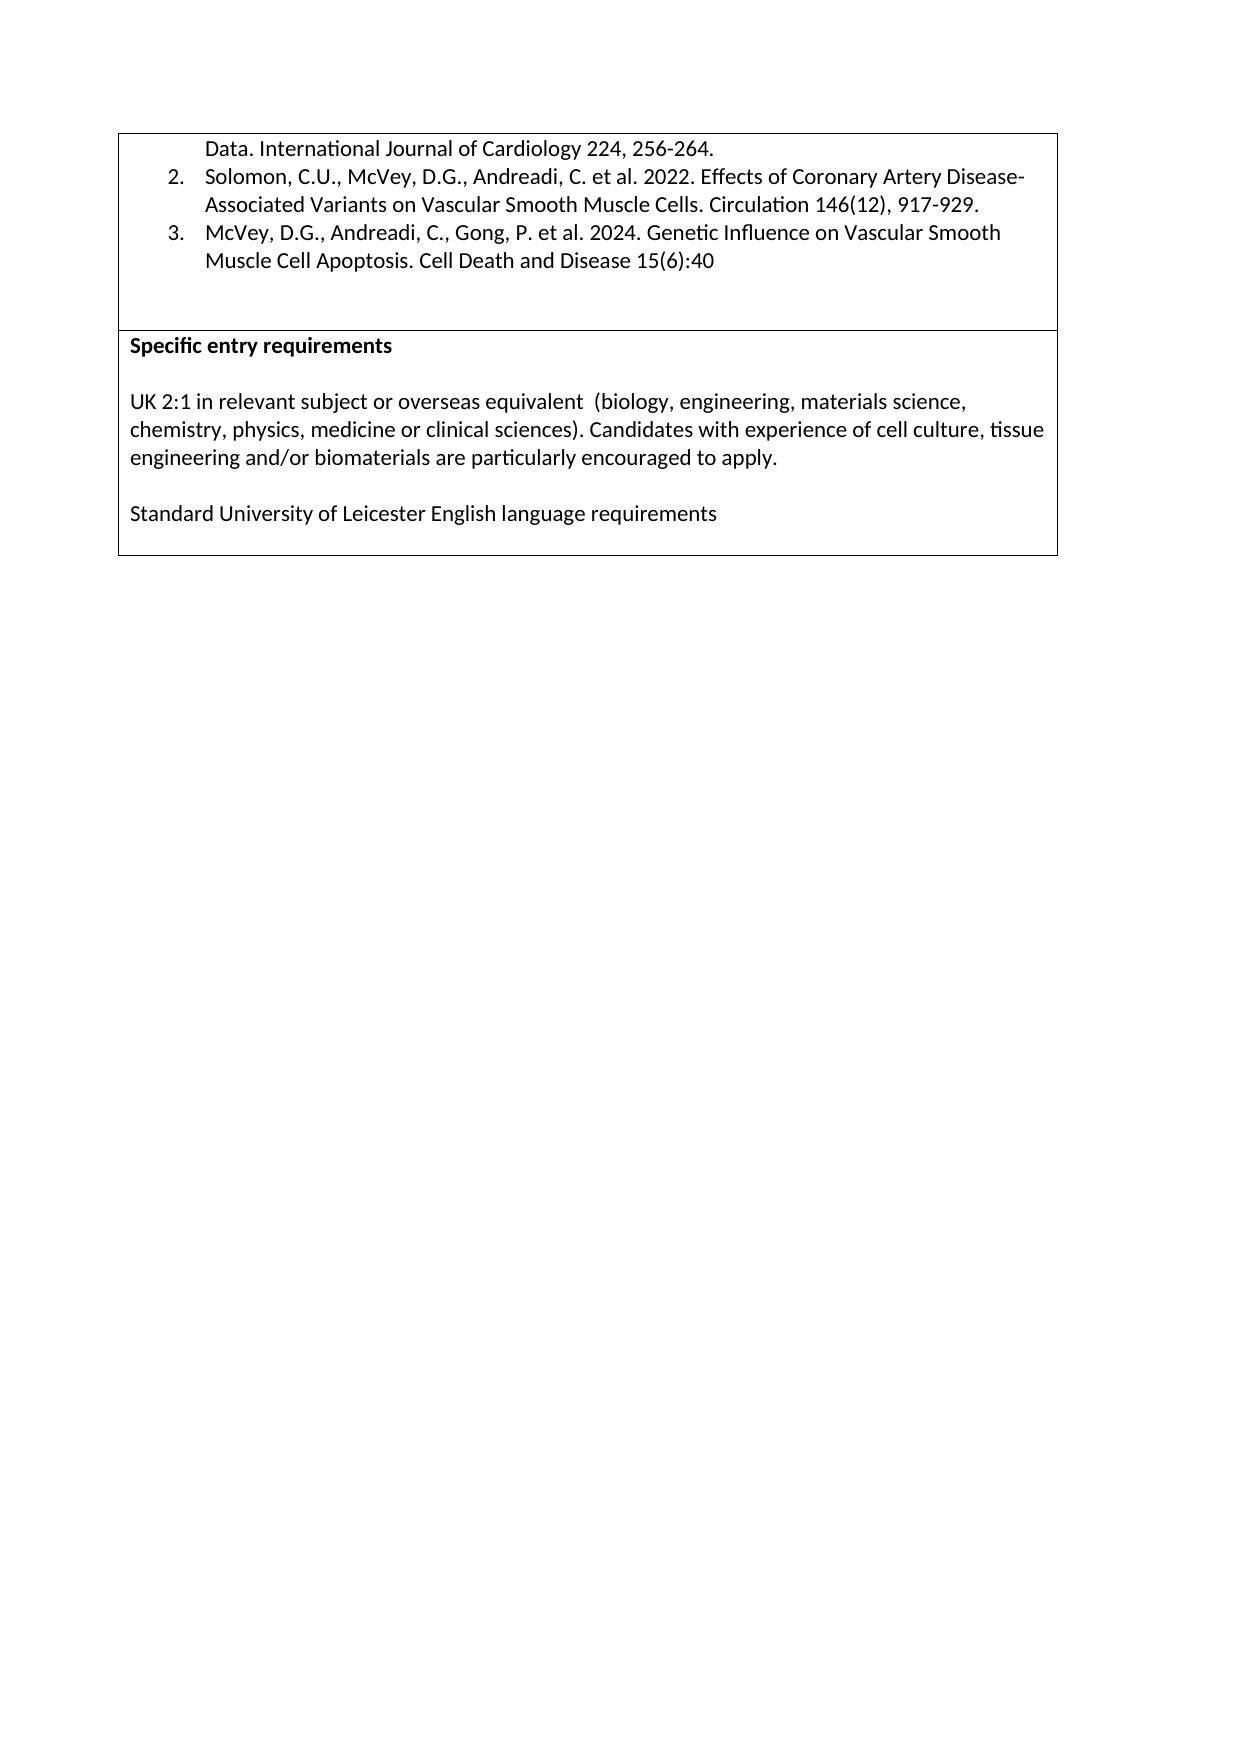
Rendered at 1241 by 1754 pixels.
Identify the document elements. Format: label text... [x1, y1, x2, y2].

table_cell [119, 134, 1057, 330]
table_cell Specific entry requirements UK 2:1 in relevant subject or overseas equivalent (biology, engineering, materials science, chemistry, physics, medicine or clinical sciences). Candidates with experience of cell culture, tissue engineering and/or biomaterials are particularly encouraged to apply. Standard University of Leicester English language requirements [119, 331, 1057, 555]
